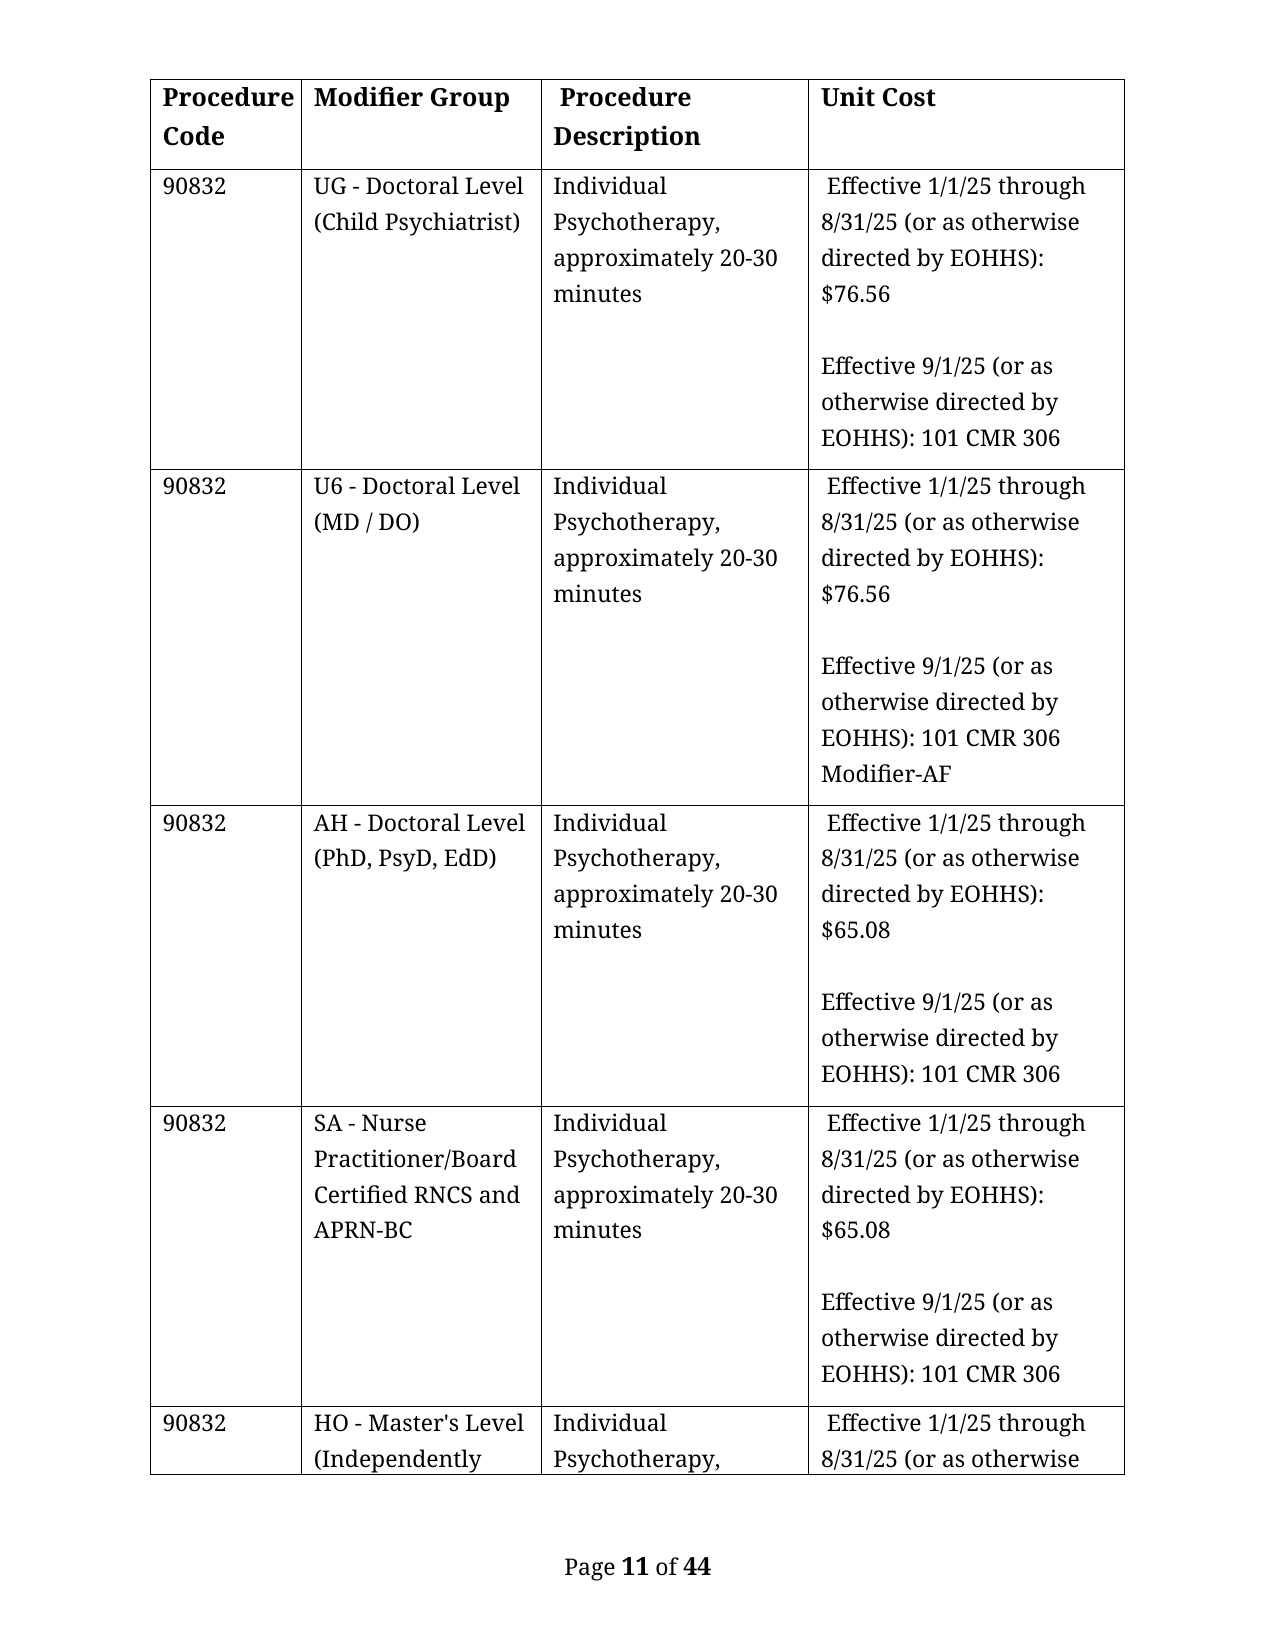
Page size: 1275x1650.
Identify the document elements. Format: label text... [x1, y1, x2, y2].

table_cell 90832 [151, 806, 301, 1106]
table_cell Individual Psychotherapy, approximately 20-30 minutes [542, 806, 808, 1106]
table_cell 90832 [151, 470, 301, 805]
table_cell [542, 1407, 808, 1474]
table_cell Effective 1/1/25 through 8/31/25 (or as otherwise directed by EOHHS): $76.56 Effective 9/1/25 (or as otherwise directed by EOHHS): 101 CMR 306 Modifier-AF [809, 470, 1124, 805]
table_cell Individual Psychotherapy, approximately 20-30 minutes [542, 170, 808, 469]
table_cell SA - Nurse Practitioner/Board Certified RNCS and APRN-BC [302, 1107, 541, 1406]
table_header Unit Cost [809, 80, 1124, 169]
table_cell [809, 1407, 1124, 1474]
table_cell Effective 1/1/25 through 8/31/25 (or as otherwise directed by EOHHS): $65.08 Effective 9/1/25 (or as otherwise directed by EOHHS): 101 CMR 306 [809, 806, 1124, 1106]
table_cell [302, 1407, 541, 1474]
table_cell Individual Psychotherapy, approximately 20-30 minutes [542, 1107, 808, 1406]
table_cell Effective 1/1/25 through 8/31/25 (or as otherwise directed by EOHHS): $76.56 Effective 9/1/25 (or as otherwise directed by EOHHS): 101 CMR 306 [809, 170, 1124, 469]
table_cell 90832 [151, 170, 301, 469]
table_cell Individual Psychotherapy, approximately 20-30 minutes [542, 470, 808, 805]
table_cell Effective 1/1/25 through 8/31/25 (or as otherwise directed by EOHHS): $65.08 Effective 9/1/25 (or as otherwise directed by EOHHS): 101 CMR 306 [809, 1107, 1124, 1406]
table_header Procedure Description [542, 80, 808, 169]
table_cell AH - Doctoral Level (PhD, PsyD, EdD) [302, 806, 541, 1106]
table_cell 90832 [151, 1107, 301, 1406]
table_header Procedure Code [151, 80, 301, 169]
table_header Modifier Group [302, 80, 541, 169]
table_cell 90832 [151, 1407, 301, 1474]
table_cell UG - Doctoral Level (Child Psychiatrist) [302, 170, 541, 469]
table_cell U6 - Doctoral Level (MD / DO) [302, 470, 541, 805]
